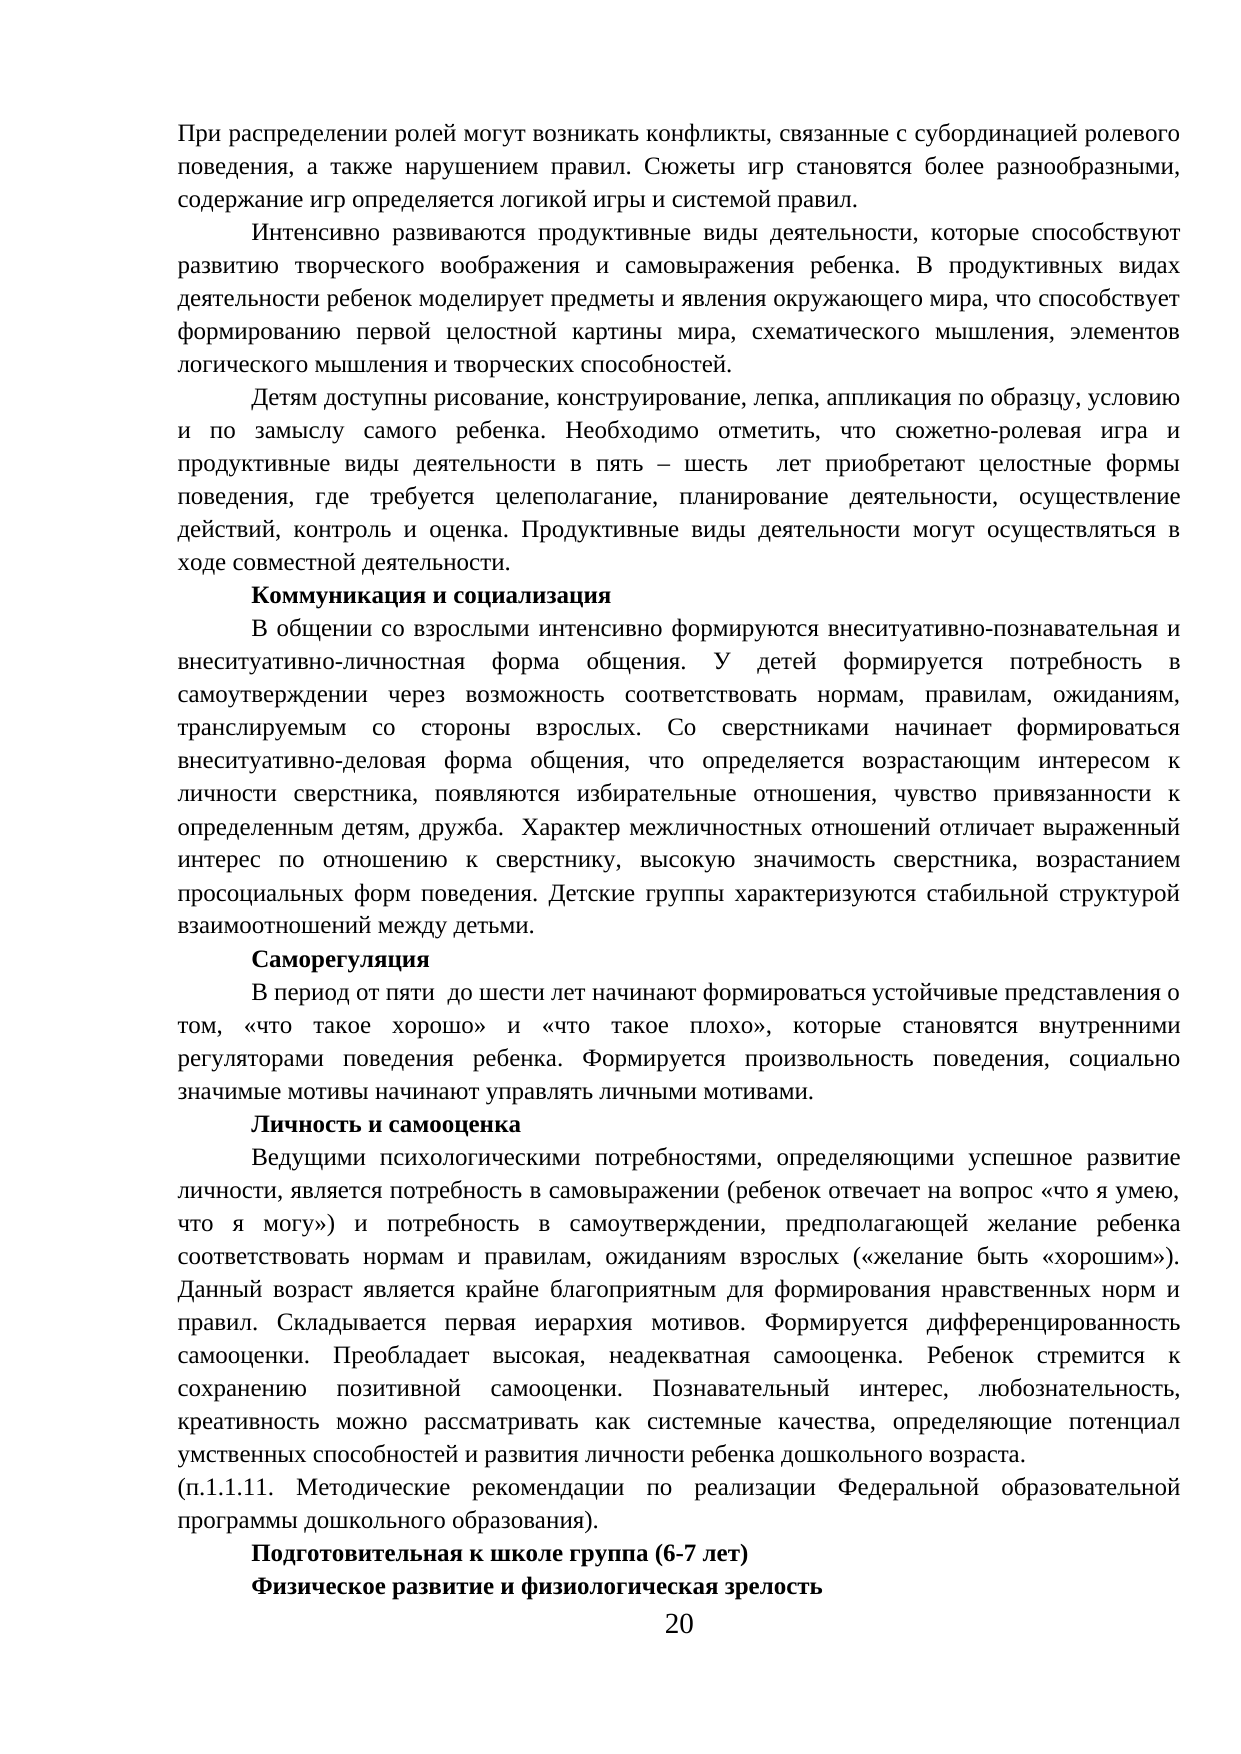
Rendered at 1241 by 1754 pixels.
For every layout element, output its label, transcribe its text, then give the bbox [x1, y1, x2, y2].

text Саморегуляция [177, 944, 1181, 972]
text Ведущими психологическими потребностями, определяющими успешное развитие личности, является потребность в самовыражении (ребенок отвечает на вопрос «что я умею, что я могу») и потребность в самоутверждении, предполагающей желание ребенка соответствовать нормам и правилам, ожиданиям взрослых («желание быть «хорошим»). Данный возраст является крайне благоприятным для формирования нравственных норм и правил. Складывается первая иерархия мотивов. Формируется дифференцированность самооценки. Преобладает высокая, неадекватная самооценка. Ребенок стремится к сохранению позитивной самооценки. Познавательный интерес, любознательность, креативность можно рассматривать как системные качества, определяющие потенциал умственных способностей и развития личности ребенка дошкольного возраста. [177, 1142, 1181, 1468]
text Личность и самооценка [177, 1109, 1181, 1137]
text Подготовительная к школе группа (6-7 лет) [177, 1538, 1181, 1567]
text Интенсивно развиваются продуктивные виды деятельности, которые способствуют развитию творческого воображения и самовыражения ребенка. В продуктивных видах деятельности ребенок моделирует предметы и явления окружающего мира, что способствует формированию первой целостной картины мира, схематического мышления, элементов логического мышления и творческих способностей. [177, 217, 1181, 378]
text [177, 118, 1181, 213]
text В общении со взрослыми интенсивно формируются внеситуативно-познавательная и внеситуативно-личностная форма общения. У детей формируется потребность в самоутверждении через возможность соответствовать нормам, правилам, ожиданиям, транслируемым со стороны взрослых. Со сверстниками начинает формироваться внеситуативно-деловая форма общения, что определяется возрастающим интересом к личности сверстника, появляются избирательные отношения, чувство привязанности к определенным детям, дружба. Характер межличностных отношений отличает выраженный интерес по отношению к сверстнику, высокую значимость сверстника, возрастанием просоциальных форм поведения. Детские группы характеризуются стабильной структурой взаимоотношений между детьми. [177, 613, 1181, 939]
text Коммуникация и социализация [177, 580, 1181, 609]
text В период от пяти до шести лет начинают формироваться устойчивые представления о том, «что такое хорошо» и «что такое плохо», которые становятся внутренними регуляторами поведения ребенка. Формируется произвольность поведения, социально значимые мотивы начинают управлять личными мотивами. [177, 977, 1181, 1104]
text Детям доступны рисование, конструирование, лепка, аппликация по образцу, условию и по замыслу самого ребенка. Необходимо отметить, что сюжетно-ролевая игра и продуктивные виды деятельности в пять – шесть лет приобретают целостные формы поведения, где требуется целеполагание, планирование деятельности, осуществление действий, контроль и оценка. Продуктивные виды деятельности могут осуществляться в ходе совместной деятельности. [177, 382, 1181, 576]
text (п.1.1.11. Методические рекомендации по реализации Федеральной образовательной программы дошкольного образования). [177, 1472, 1181, 1534]
text Физическое развитие и физиологическая зрелость [177, 1571, 1181, 1600]
